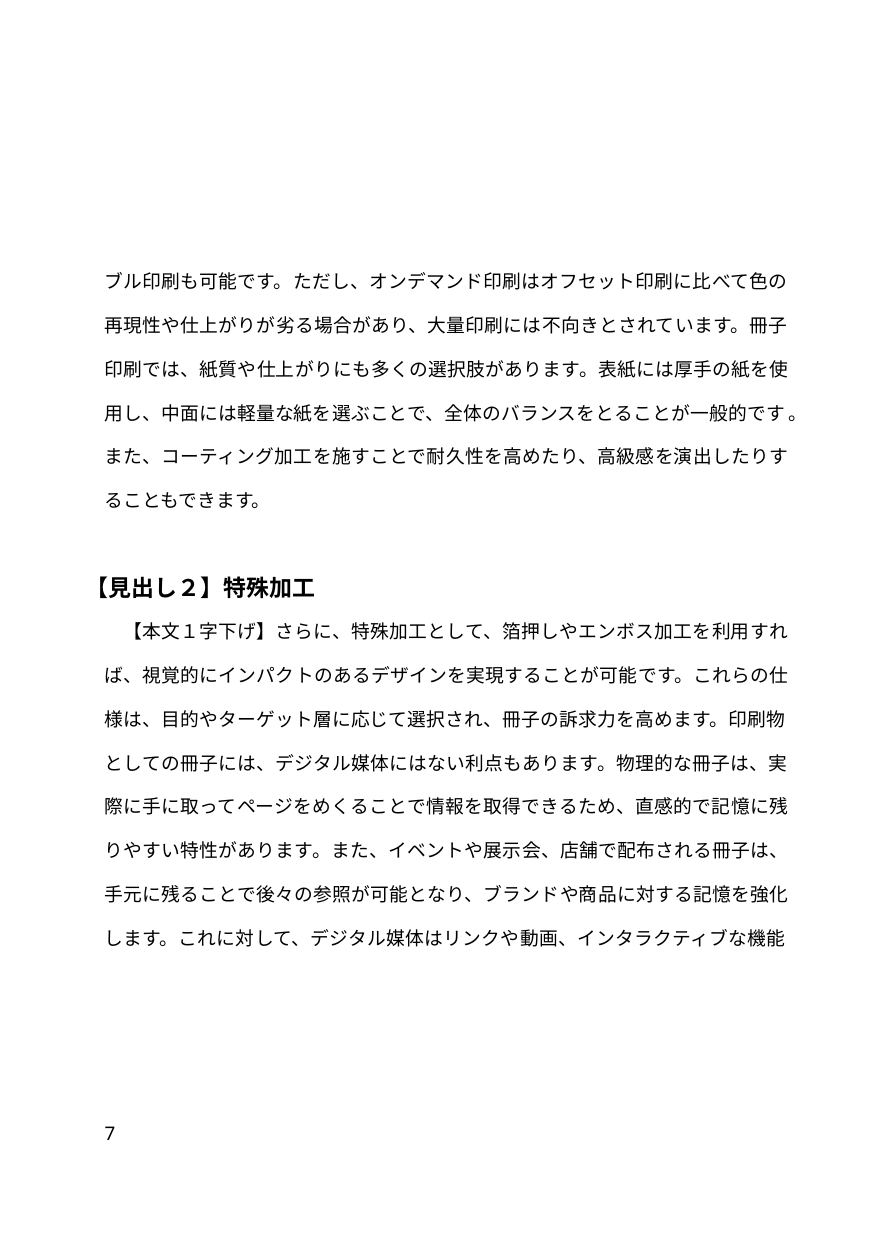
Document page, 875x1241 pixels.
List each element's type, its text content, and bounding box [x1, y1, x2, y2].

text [104, 609, 788, 959]
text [104, 259, 788, 521]
subtitle 【見出し２】特殊加工 [86, 565, 788, 609]
